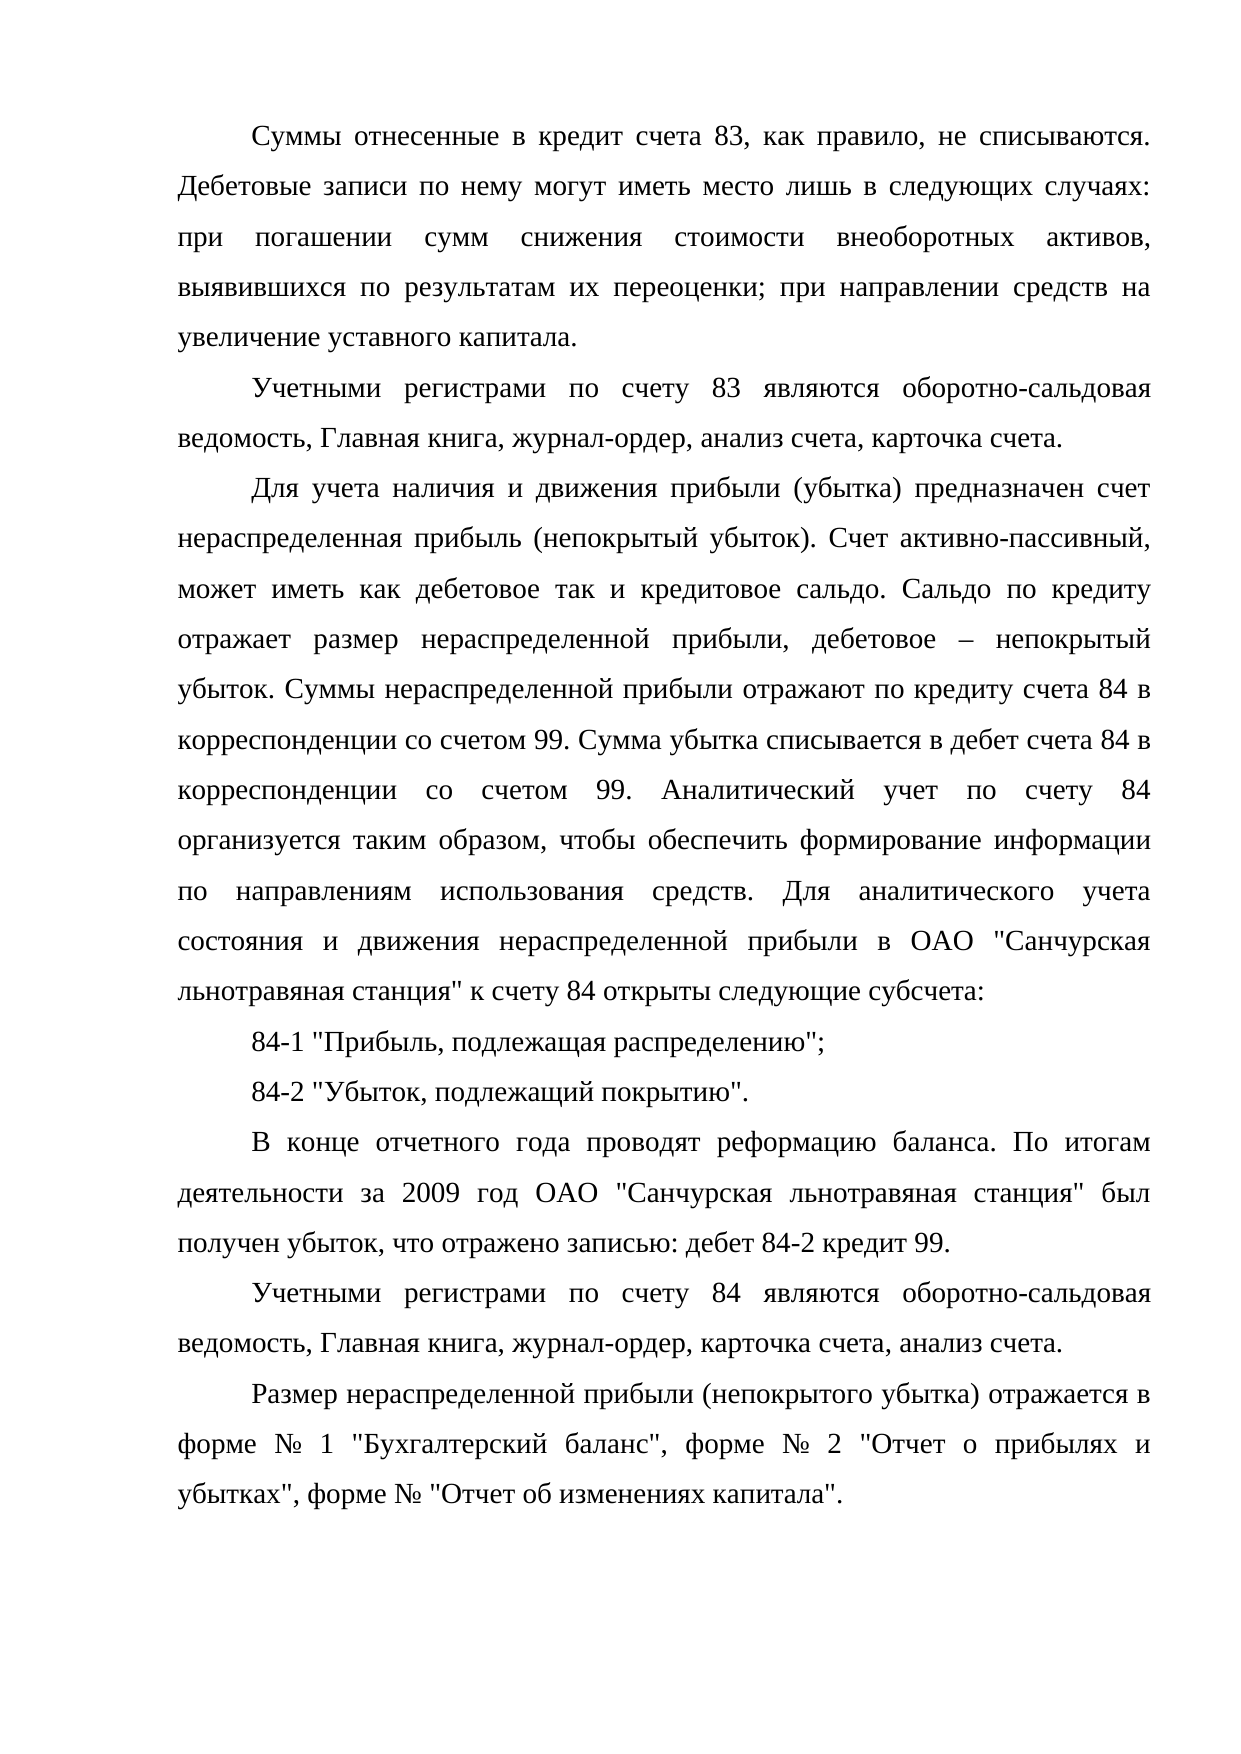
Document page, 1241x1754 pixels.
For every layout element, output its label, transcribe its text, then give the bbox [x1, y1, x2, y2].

text Учетными регистрами по счету 84 являются оборотно-сальдовая ведомость, Главная книга, журнал-ордер, карточка счета, анализ счета. [177, 1275, 1152, 1359]
text 84-2 "Убыток, подлежащий покрытию". [177, 1074, 1152, 1108]
text Учетными регистрами по счету 83 являются оборотно-сальдовая ведомость, Главная книга, журнал-ордер, анализ счета, карточка счета. [177, 370, 1152, 453]
text Для учета наличия и движения прибыли (убытка) предназначен счет нераспределенная прибыль (непокрытый убыток). Счет активно-пассивный, может иметь как дебетовое так и кредитовое сальдо. Сальдо по кредиту отражает размер нераспределенной прибыли, дебетовое – непокрытый убыток. Суммы нераспределенной прибыли отражают по кредиту счета 84 в корреспонденции со счетом 99. Сумма убытка списывается в дебет счета 84 в корреспонденции со счетом 99. Аналитический учет по счету 84 организуется таким образом, чтобы обеспечить формирование информации по направлениям использования средств. Для аналитического учета состояния и движения нераспределенной прибыли в ОАО "Санчурская льнотравяная станция" к счету 84 открыты следующие субсчета: [177, 470, 1152, 1007]
text 84-1 "Прибыль, подлежащая распределению"; [177, 1024, 1152, 1057]
text Суммы отнесенные в кредит счета 83, как правило, не списываются. Дебетовые записи по нему могут иметь место лишь в следующих случаях: при погашении сумм снижения стоимости внеоборотных активов, выявившихся по результатам их переоценки; при направлении средств на увеличение уставного капитала. [177, 118, 1152, 353]
text В конце отчетного года проводят реформацию баланса. По итогам деятельности за 2009 год ОАО "Санчурская льнотравяная станция" был получен убыток, что отражено записью: дебет 84-2 кредит 99. [177, 1124, 1152, 1258]
text Размер нераспределенной прибыли (непокрытого убытка) отражается в форме № 1 "Бухгалтерский баланс", форме № 2 "Отчет о прибылях и убытках", форме № "Отчет об изменениях капитала". [177, 1376, 1152, 1510]
